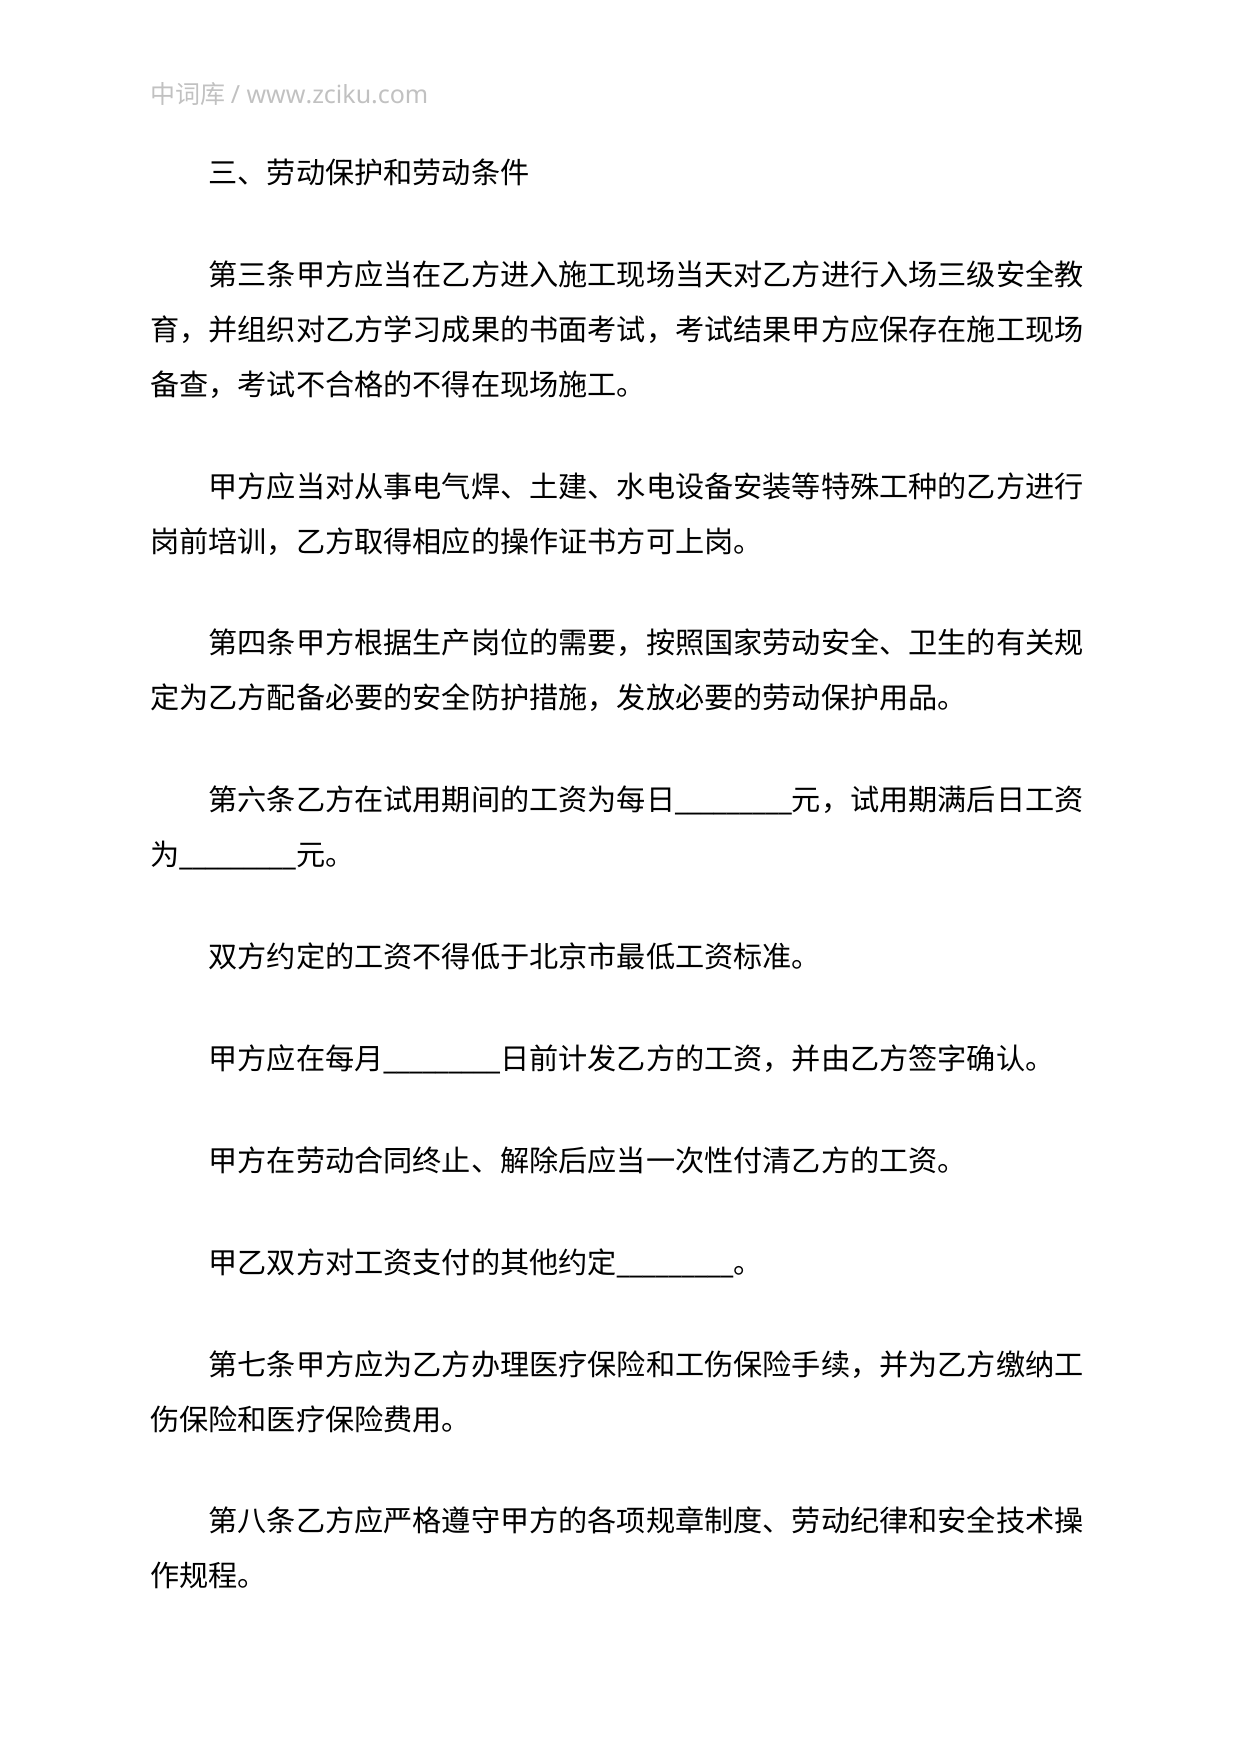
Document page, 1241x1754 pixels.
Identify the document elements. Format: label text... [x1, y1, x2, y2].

text 三、劳动保护和劳动条件 [150, 150, 1090, 192]
text 双方约定的工资不得低于北京市最低工资标准。 [150, 934, 1090, 976]
text 第七条甲方应为乙方办理医疗保险和工伤保险手续，并为乙方缴纳工伤保险和医疗保险费用。 [150, 1341, 1090, 1438]
text 甲方在劳动合同终止、解除后应当一次性付清乙方的工资。 [150, 1137, 1090, 1180]
text 甲乙双方对工资支付的其他约定_________。 [150, 1239, 1090, 1282]
text 第六条乙方在试用期间的工资为每日_________元，试用期满后日工资为_________元。 [150, 777, 1090, 874]
text 第八条乙方应严格遵守甲方的各项规章制度、劳动纪律和安全技术操作规程。 [150, 1498, 1090, 1595]
text 第三条甲方应当在乙方进入施工现场当天对乙方进行入场三级安全教育，并组织对乙方学习成果的书面考试，考试结果甲方应保存在施工现场备查，考试不合格的不得在现场施工。 [150, 252, 1090, 404]
text 甲方应当对从事电气焊、土建、水电设备安装等特殊工种的乙方进行岗前培训，乙方取得相应的操作证书方可上岗。 [150, 463, 1090, 561]
text 甲方应在每月_________日前计发乙方的工资，并由乙方签字确认。 [150, 1035, 1090, 1078]
text 第四条甲方根据生产岗位的需要，按照国家劳动安全、卫生的有关规定为乙方配备必要的安全防护措施，发放必要的劳动保护用品。 [150, 620, 1090, 717]
